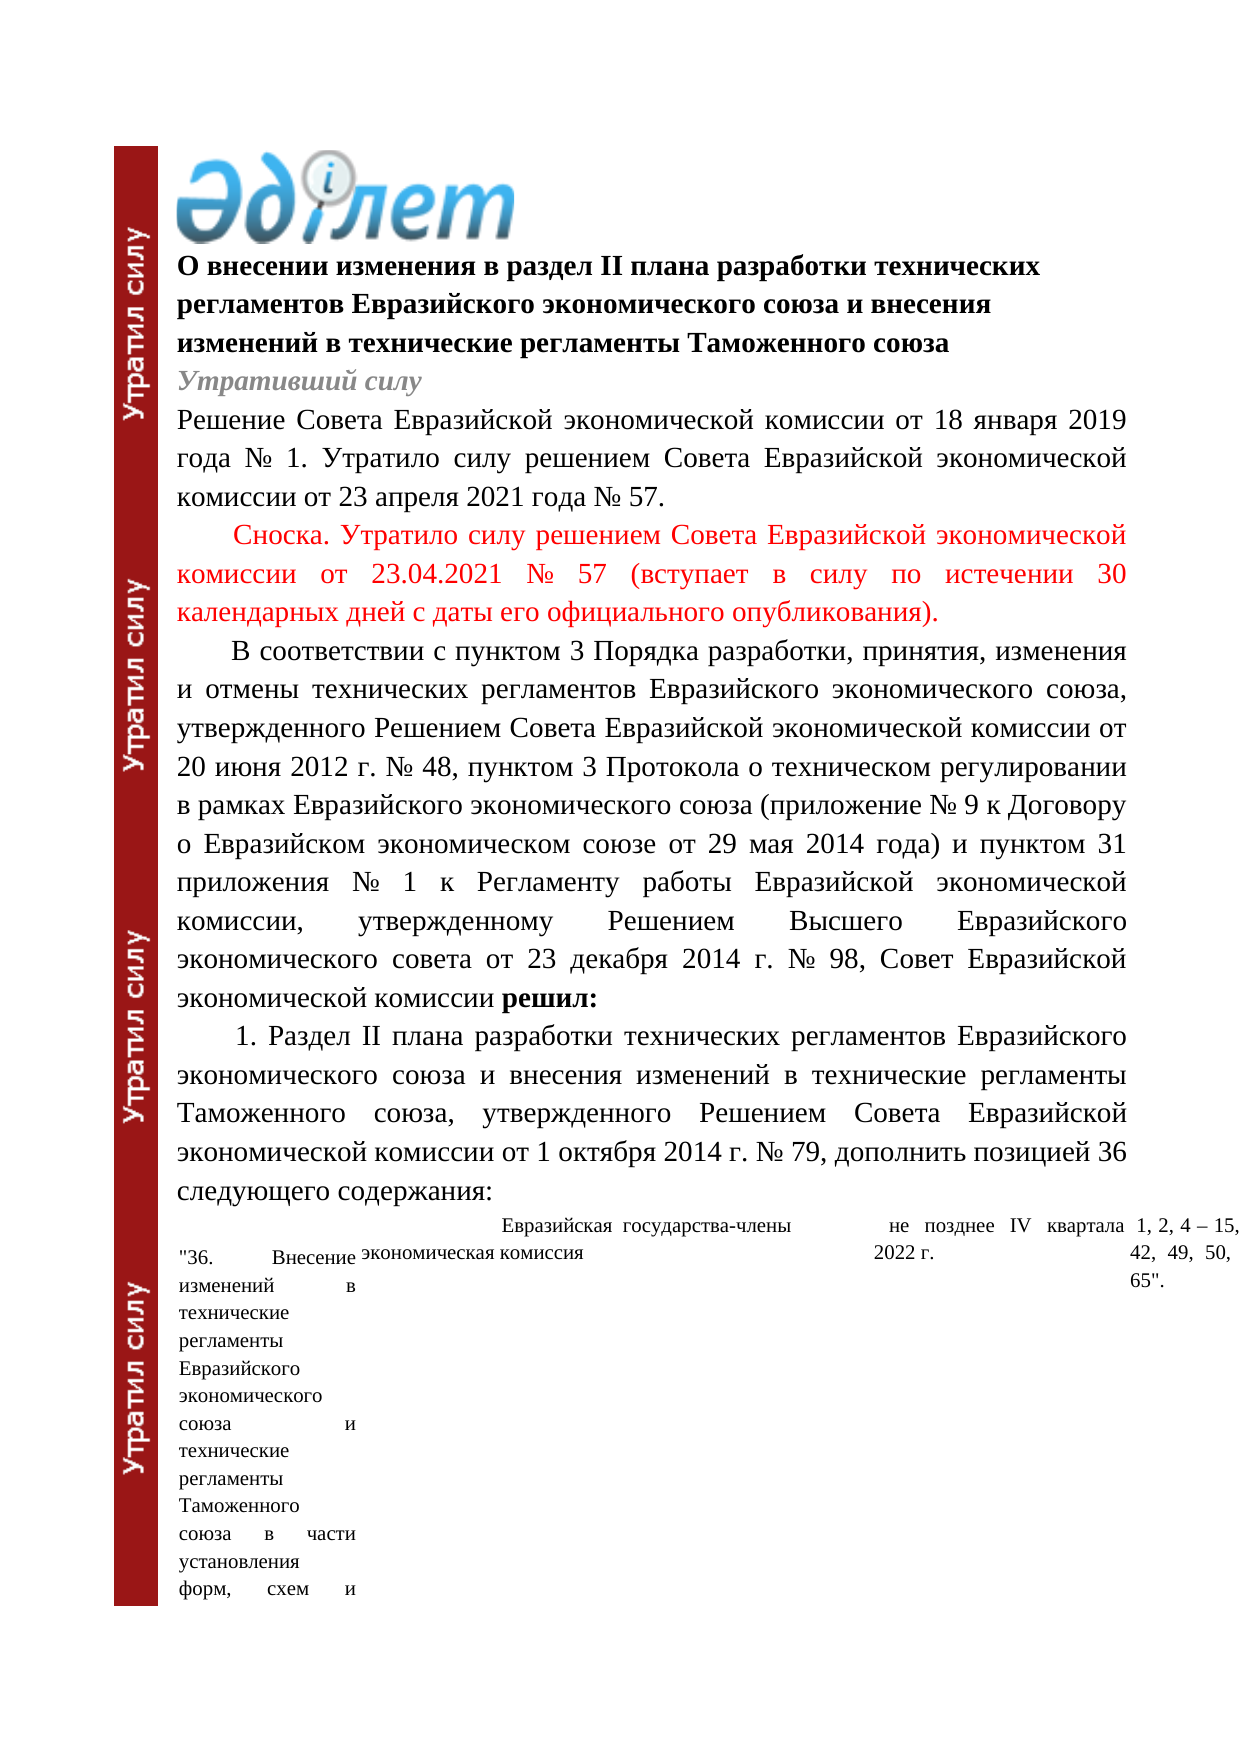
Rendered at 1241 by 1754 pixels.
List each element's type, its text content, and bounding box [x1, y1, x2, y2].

text 1. Раздел II плана разработки технических регламентов Евразийского экономического союза и внесения изменений в технические регламенты Таможенного союза, утвержденного Решением Совета Евразийской экономической комиссии от 1 октября 2014 г. № 79, дополнить позицией 36 следующего содержания: [112, 1018, 1128, 1206]
text Утративший силу [112, 363, 1128, 397]
picture [114, 628, 158, 633]
text Решение Совета Евразийской экономической комиссии от 18 января 2019 года № 1. Утратило силу решением Совета Евразийской экономической комиссии от 23 апреля 2021 года № 57. [112, 402, 1128, 512]
table_header 1, 2, 4 – 15, 20, 23, 25 – 39, 42, 49, 50, 53, 56, 57, 61, 65". [1126, 1211, 1240, 1602]
picture [114, 358, 158, 363]
picture [114, 1602, 158, 1606]
table_header не позднее IV квартала 2022 г. [870, 1211, 1126, 1602]
picture [114, 146, 158, 248]
text Сноска. Утратило силу решением Совета Евразийской экономической комиссии от 23.04.2021 № 57 (вступает в силу по истечении 30 календарных дней с даты его официального опубликования). [112, 517, 1128, 628]
picture [114, 512, 158, 517]
picture [114, 1013, 158, 1018]
table_header государства-члены [614, 1211, 870, 1602]
picture [114, 397, 158, 402]
text В соответствии с пунктом 3 Порядка разработки, принятия, изменения и отмены технических регламентов Евразийского экономического союза, утвержденного Решением Совета Евразийской экономической комиссии от 20 июня 2012 г. № 48, пунктом 3 Протокола о техническом регулировании в рамках Евразийского экономического союза (приложение № 9 к Договору о Евразийском экономическом союзе от 29 мая 2014 года) и пунктом 31 приложения № 1 к Регламенту работы Евразийской экономической комиссии, утвержденному Решением Высшего Евразийского экономического совета от 23 декабря 2014 г. № 98, Совет Евразийской экономической комиссии решил: [112, 633, 1128, 1013]
table_header Евразийская экономическая комиссия [358, 1211, 614, 1602]
picture [176, 150, 515, 244]
picture [114, 1206, 158, 1211]
text О внесении изменения в раздел II плана разработки технических регламентов Евразийского экономического союза и внесения изменений в технические регламенты Таможенного союза [112, 248, 1128, 358]
